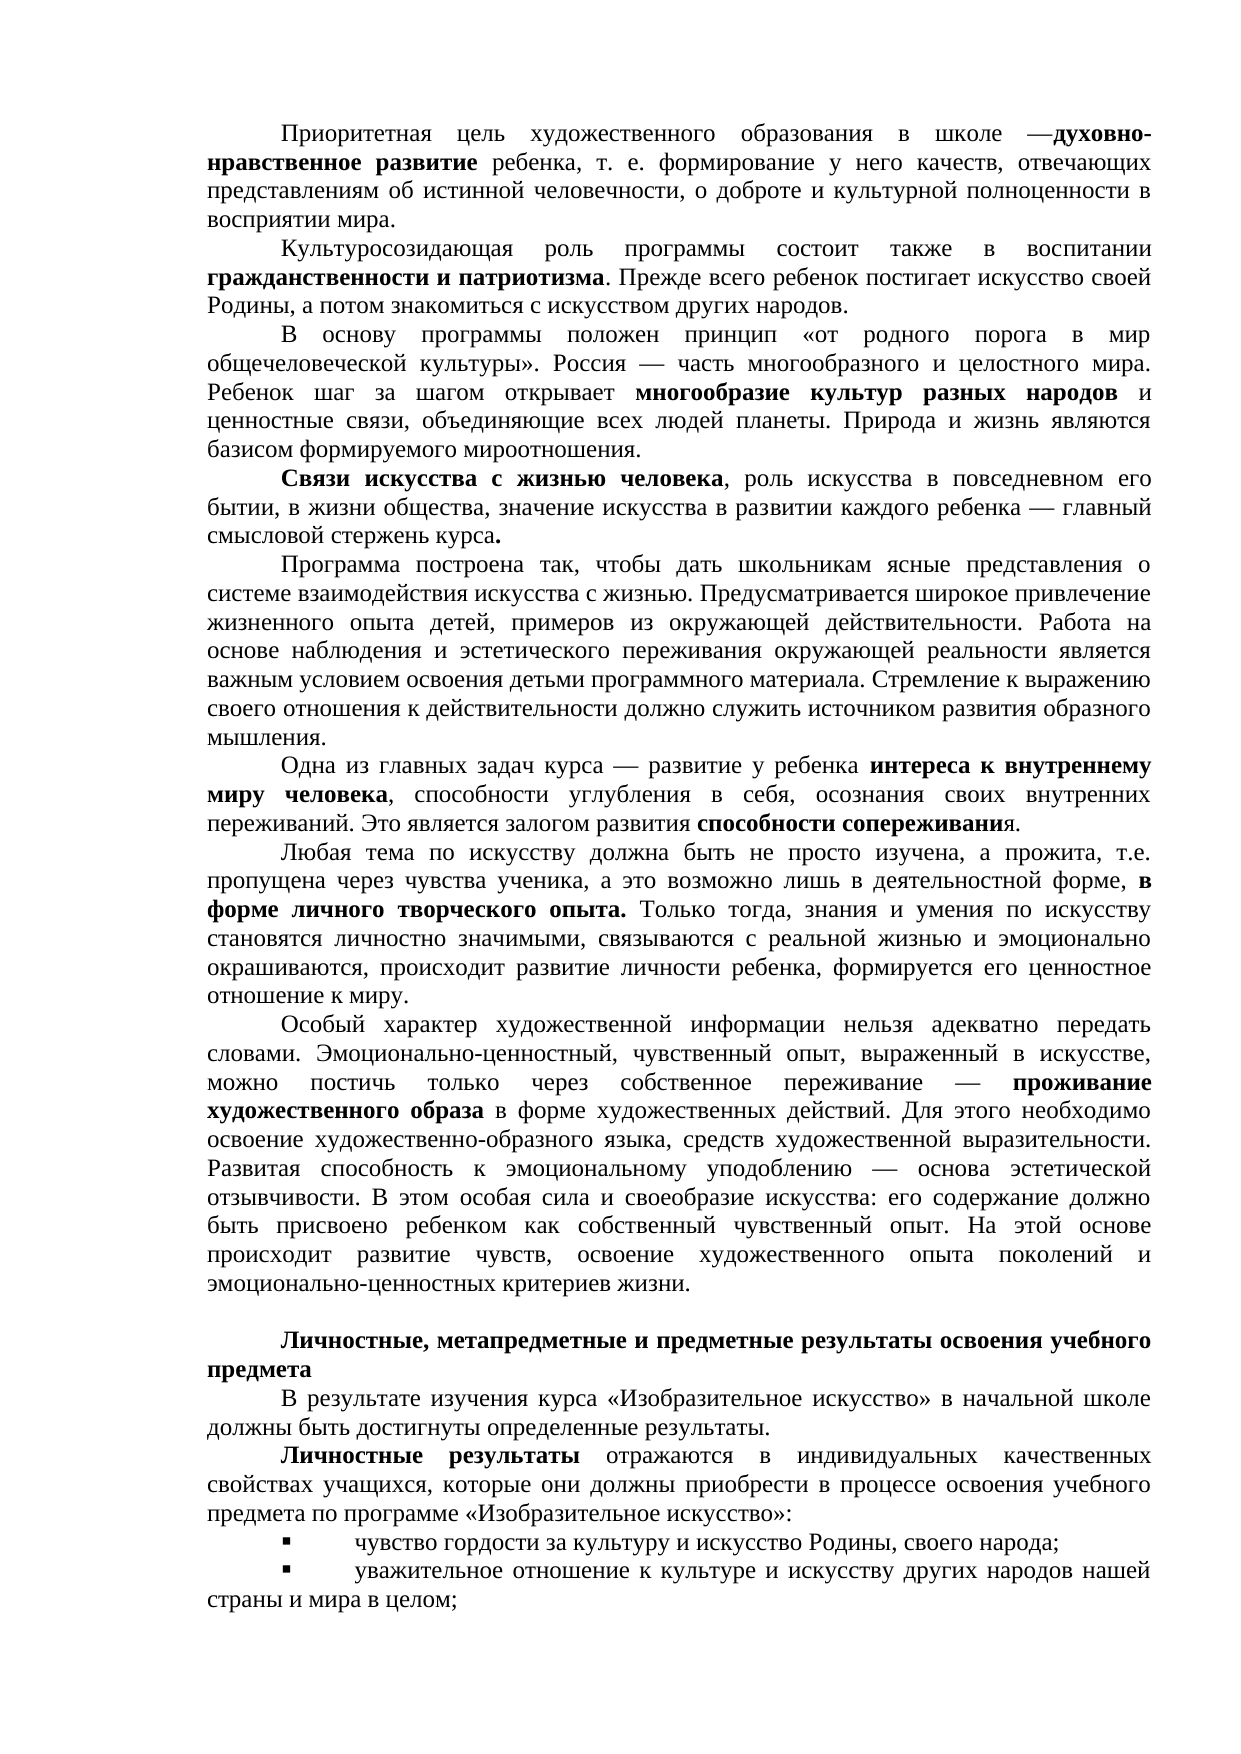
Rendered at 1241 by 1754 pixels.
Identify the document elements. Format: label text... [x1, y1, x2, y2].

text Личностные, метапредметные и предметные результаты освоения учебного предмета [207, 1326, 1152, 1383]
list чувство гордости за культуру и искусство Родины, своего народа; [207, 1527, 1152, 1556]
text Связи искусства с жизнью человека, роль искусства в повседневном его бытии, в жизни общества, значение искусства в развитии каждого ребенка — главный смысловой стержень курса. [207, 463, 1152, 549]
text Программа построена так, чтобы дать школьникам ясные представления о системе взаимодействия искусства с жизнью. Предусматривается широкое привлечение жизненного опыта детей, примеров из окружающей действительности. Работа на основе наблюдения и эстетического переживания окружающей реальности является важным условием освоения детьми программного материала. Стремление к выражению своего отношения к действительности должно служить источником развития образного мышления. [207, 549, 1152, 751]
text Личностные результаты отражаются в индивидуальных качественных свойствах учащихся, которые они должны приобрести в процессе освоения учебного предмета по программе «Изобразительное искусство»: [207, 1441, 1152, 1527]
text Любая тема по искусству должна быть не просто изучена, а прожита, т.е. пропущена через чувства ученика, а это возможно лишь в деятельностной форме, в форме личного творческого опыта. Только тогда, знания и умения по искусству становятся личностно значимыми, связываются с реальной жизнью и эмоционально окрашиваются, происходит развитие личности ребенка, формируется его ценностное отношение к миру. [207, 837, 1152, 1009]
text В основу программы положен принцип «от родного порога в мир общечеловеческой культуры». Россия — часть многообразного и целостного мира. Ребенок шаг за шагом открывает многообразие культур разных народов и ценностные связи, объединяющие всех людей планеты. Природа и жизнь являются базисом формируемого мироотношения. [207, 319, 1152, 463]
text В результате изучения курса «Изобразительное искусство» в начальной школе должны быть достигнуты определенные результаты. [207, 1383, 1152, 1441]
text Культуросозидающая роль программы состоит также в воспитании гражданственности и патриотизма. Прежде всего ребенок постигает искусство своей Родины, а потом знакомиться с искусством других народов. [207, 233, 1152, 319]
text Одна из главных задач курса — развитие у ребенка интереса к внутреннему миру человека, способности углубления в себя, осознания своих внутренних переживаний. Это является залогом развития способности сопереживания. [207, 751, 1152, 837]
text Особый характер художественной информации нельзя адекватно передать словами. Эмоционально-ценностный, чувственный опыт, выраженный в искусстве, можно постичь только через собственное переживание — проживание художественного образа в форме художественных действий. Для этого необходимо освоение художественно-образного языка, средств художественной выразительности. Развитая способность к эмоциональному уподоблению — основа эстетической отзывчивости. В этом особая сила и своеобразие искусства: его содержание должно быть присвоено ребенком как собственный чувственный опыт. На этой основе происходит развитие чувств, освоение художественного опыта поколений и эмоционально-ценностных критериев жизни. [207, 1009, 1152, 1297]
list уважительное отношение к культуре и искусству других народов нашей страны и мира в целом; [207, 1556, 1152, 1613]
text Приоритетная цель художественного образования в школе —духовно-нравственное развитие ребенка, т. е. формирование у него качеств, отвечающих представлениям об истинной человечности, о доброте и культурной полноценности в восприятии мира. [207, 118, 1152, 233]
